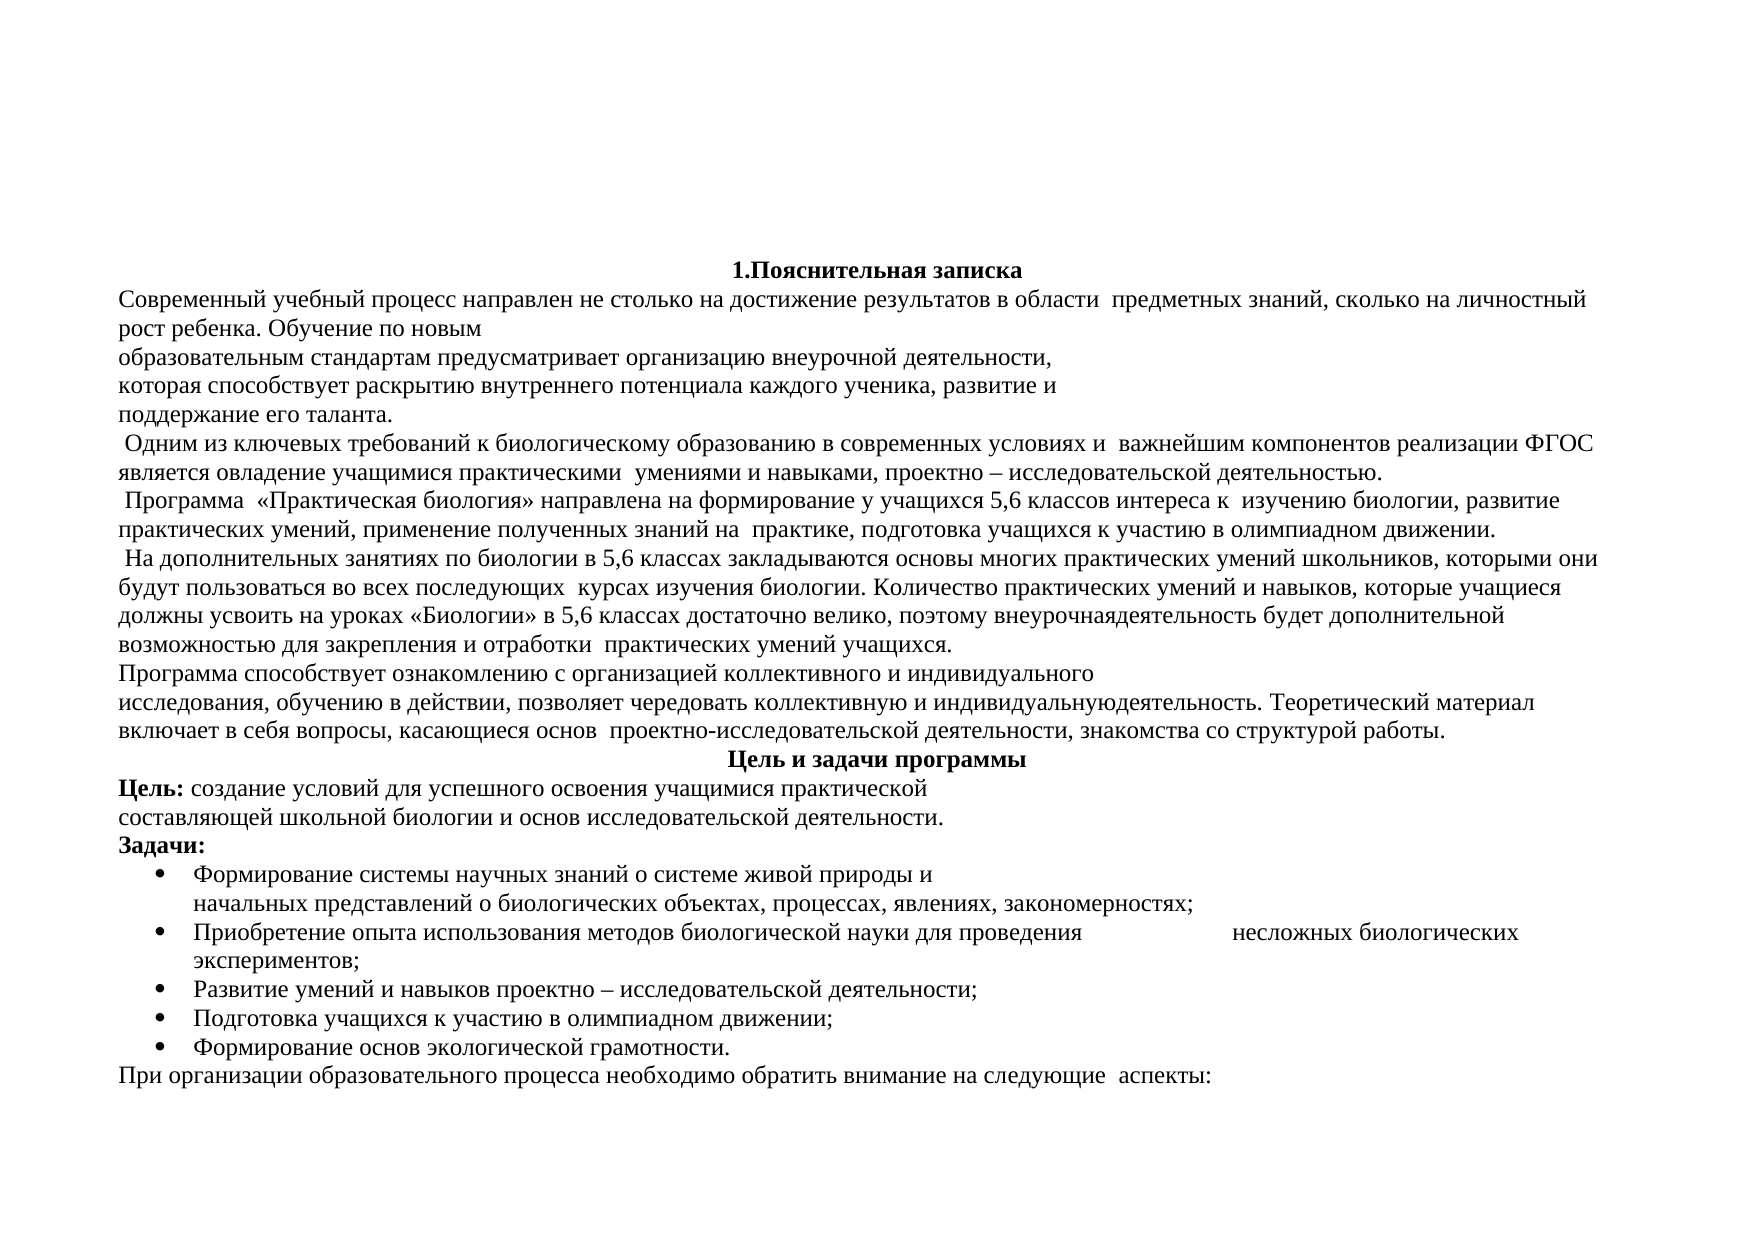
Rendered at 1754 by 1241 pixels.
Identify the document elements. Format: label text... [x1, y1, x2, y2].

text Современный учебный процесс направлен не столько на достижение результатов в области предметных знаний, сколько на личностный рост ребенка. Обучение по новым образовательным стандартам предусматривает организацию внеурочной деятельности, которая способствует раскрытию внутреннего потенциала каждого ученика, развитие и поддержание его таланта. [118, 284, 1636, 428]
text Программа способствует ознакомлению с организацией коллективного и индивидуального исследования, обучению в действии, позволяет чередовать коллективную и индивидуальнуюдеятельность. Теоретический материал включает в себя вопросы, касающиеся основ проектно-исследовательской деятельности, знакомства со структурой работы. [118, 658, 1636, 744]
text При организации образовательного процесса необходимо обратить внимание на следующие аспекты: [118, 1061, 1636, 1089]
text На дополнительных занятиях по биологии в 5,6 классах закладываются основы многих практических умений школьников, которыми они будут пользоваться во всех последующих курсах изучения биологии. Количество практических умений и навыков, которые учащиеся должны усвоить на уроках «Биологии» в 5,6 классах достаточно велико, поэтому внеурочнаядеятельность будет дополнительной возможностью для закрепления и отработки практических умений учащихся. [118, 543, 1636, 658]
list Формирование основ экологической грамотности. [156, 1032, 1636, 1061]
list Формирование системы научных знаний о системе живой природы и начальных представлений о биологических объектах, процессах, явлениях, закономерностях; [156, 859, 1636, 917]
list Подготовка учащихся к участию в олимпиадном движении; [156, 1003, 1636, 1032]
text Цель: создание условий для успешного освоения учащимися практической составляющей школьной биологии и основ исследовательской деятельности. Задачи: [118, 773, 1636, 859]
list Приобретение опыта использования методов биологической науки для проведения несложных биологических экспериментов; [156, 917, 1636, 974]
text Цель и задачи программы [118, 744, 1636, 773]
text 1.Пояснительная записка [118, 256, 1636, 284]
text Одним из ключевых требований к биологическому образованию в современных условиях и важнейшим компонентов реализации ФГОС является овладение учащимися практическими умениями и навыками, проектно – исследовательской деятельностью. [118, 428, 1636, 486]
list Развитие умений и навыков проектно – исследовательской деятельности; [156, 974, 1636, 1003]
text Программа «Практическая биология» направлена на формирование у учащихся 5,6 классов интереса к изучению биологии, развитие практических умений, применение полученных знаний на практике, подготовка учащихся к участию в олимпиадном движении. [118, 486, 1636, 543]
